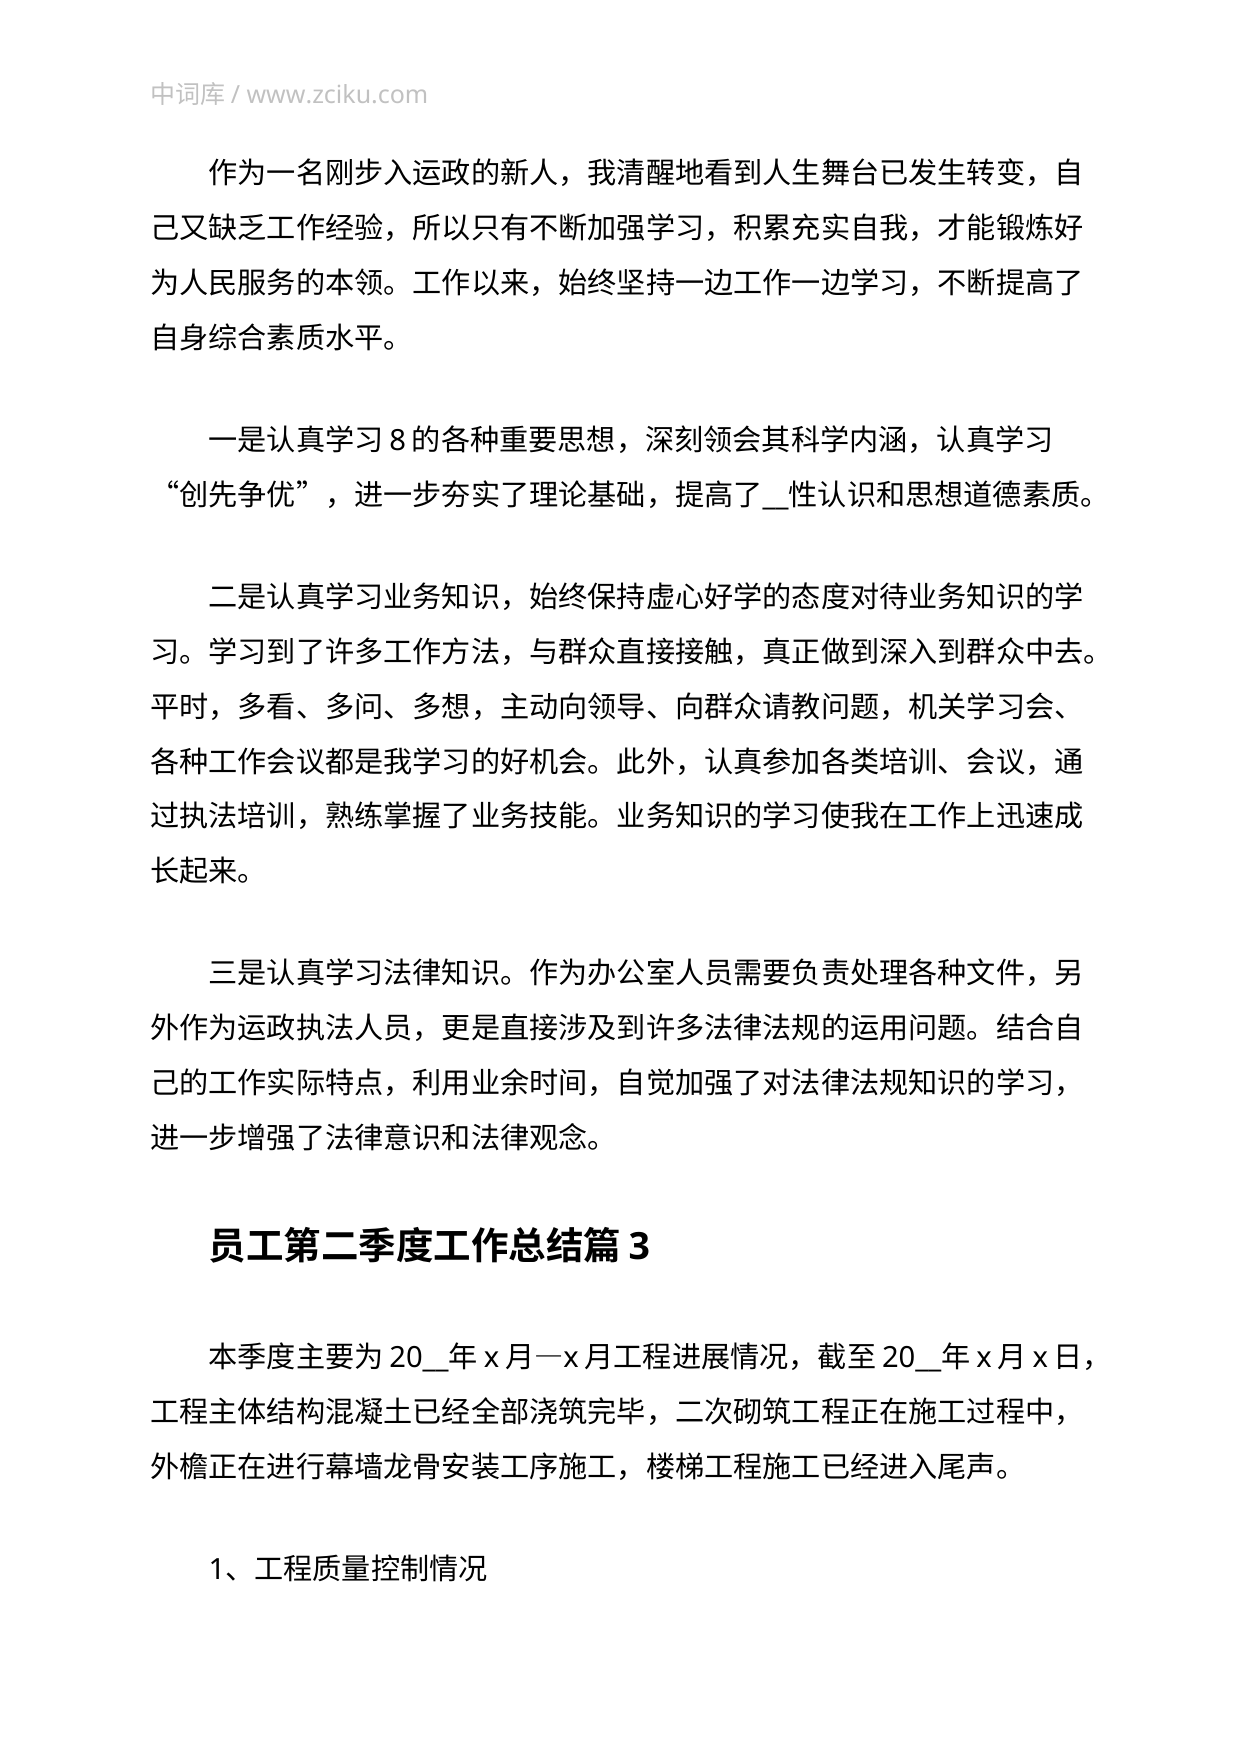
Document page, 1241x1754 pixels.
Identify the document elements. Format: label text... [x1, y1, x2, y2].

text 本季度主要为20__年x月—x月工程进展情况，截至20__年x月x日，工程主体结构混凝土已经全部浇筑完毕，二次砌筑工程正在施工过程中，外檐正在进行幕墙龙骨安装工序施工，楼梯工程施工已经进入尾声。 [150, 1334, 1090, 1486]
text 二是认真学习业务知识，始终保持虚心好学的态度对待业务知识的学习。学习到了许多工作方法，与群众直接接触，真正做到深入到群众中去。平时，多看、多问、多想，主动向领导、向群众请教问题，机关学习会、各种工作会议都是我学习的好机会。此外，认真参加各类培训、会议，通过执法培训，熟练掌握了业务技能。业务知识的学习使我在工作上迅速成长起来。 [150, 573, 1090, 890]
text 1、工程质量控制情况 [150, 1545, 1090, 1588]
text 作为一名刚步入运政的新人，我清醒地看到人生舞台已发生转变，自己又缺乏工作经验，所以只有不断加强学习，积累充实自我，才能锻炼好为人民服务的本领。工作以来，始终坚持一边工作一边学习，不断提高了自身综合素质水平。 [150, 150, 1090, 357]
text 一是认真学习8的各种重要思想，深刻领会其科学内涵，认真学习“创先争优”，进一步夯实了理论基础，提高了__性认识和思想道德素质。 [150, 416, 1090, 514]
text 员工第二季度工作总结篇3 [150, 1216, 1090, 1271]
text 三是认真学习法律知识。作为办公室人员需要负责处理各种文件，另外作为运政执法人员，更是直接涉及到许多法律法规的运用问题。结合自己的工作实际特点，利用业余时间，自觉加强了对法律法规知识的学习，进一步增强了法律意识和法律观念。 [150, 950, 1090, 1157]
